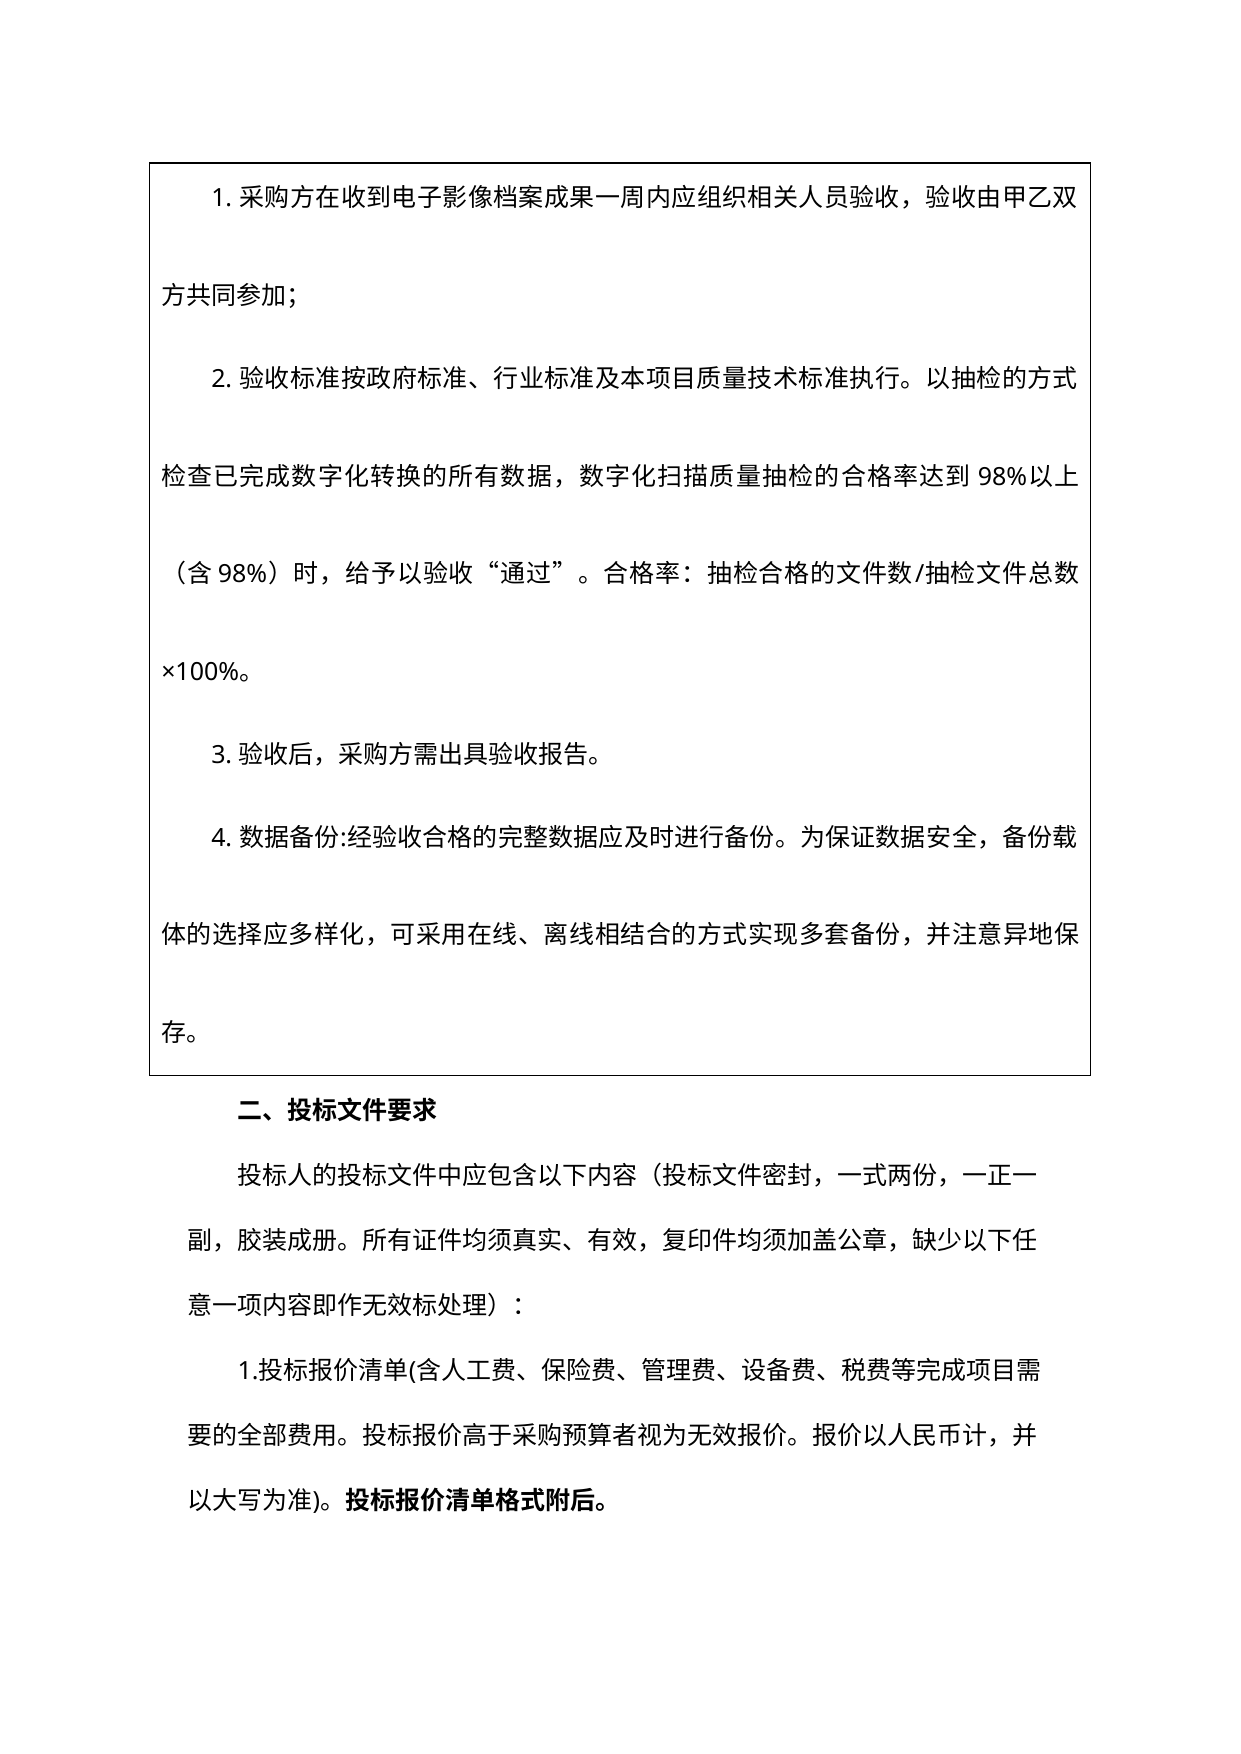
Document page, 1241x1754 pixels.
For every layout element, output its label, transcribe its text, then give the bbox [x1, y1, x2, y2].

text 二、投标文件要求 [187, 1076, 1053, 1141]
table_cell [150, 164, 1090, 1075]
text 1.投标报价清单(含人工费、保险费、管理费、设备费、税费等完成项目需要的全部费用。投标报价高于采购预算者视为无效报价。报价以人民币计，并以大写为准)。投标报价清单格式附后。 [187, 1336, 1053, 1531]
text 投标人的投标文件中应包含以下内容（投标文件密封，一式两份，一正一副，胶装成册。所有证件均须真实、有效，复印件均须加盖公章，缺少以下任意一项内容即作无效标处理）： [187, 1141, 1053, 1336]
